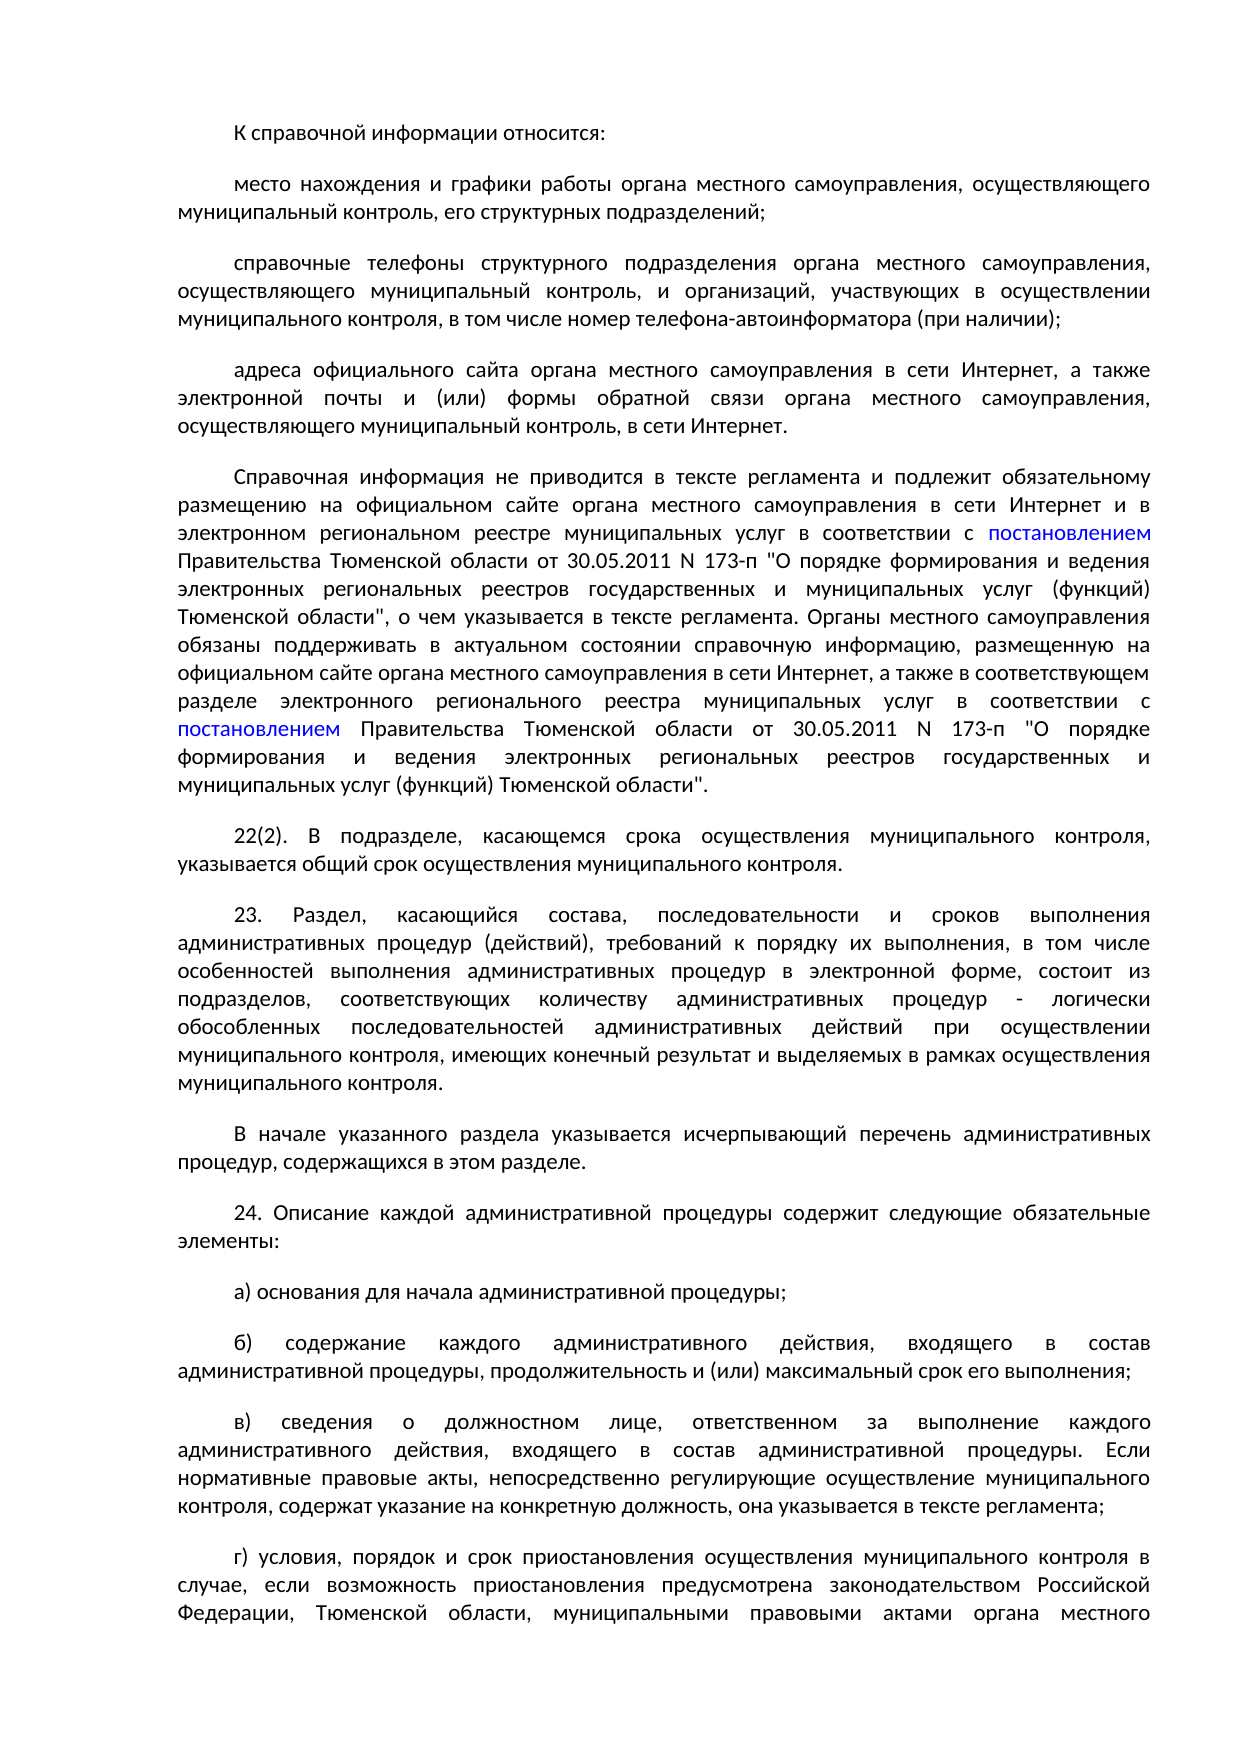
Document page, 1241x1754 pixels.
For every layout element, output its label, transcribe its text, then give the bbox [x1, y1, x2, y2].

text Справочная информация не приводится в тексте регламента и подлежит обязательному размещению на официальном сайте органа местного самоуправления в сети Интернет и в электронном региональном реестре муниципальных услуг в соответствии с постановлением Правительства Тюменской области от 30.05.2011 N 173-п "О порядке формирования и ведения электронных региональных реестров государственных и муниципальных услуг (функций) Тюменской области", о чем указывается в тексте регламента. Органы местного самоуправления обязаны поддерживать в актуальном состоянии справочную информацию, размещенную на официальном сайте органа местного самоуправления в сети Интернет, а также в соответствующем разделе электронного регионального реестра муниципальных услуг в соответствии с постановлением Правительства Тюменской области от 30.05.2011 N 173-п "О порядке формирования и ведения электронных региональных реестров государственных и муниципальных услуг (функций) Тюменской области". [177, 462, 1152, 798]
text место нахождения и графики работы органа местного самоуправления, осуществляющего муниципальный контроль, его структурных подразделений; [177, 169, 1152, 225]
text В начале указанного раздела указывается исчерпывающий перечень административных процедур, содержащихся в этом разделе. [177, 1119, 1152, 1175]
text справочные телефоны структурного подразделения органа местного самоуправления, осуществляющего муниципальный контроль, и организаций, участвующих в осуществлении муниципального контроля, в том числе номер телефона-автоинформатора (при наличии); [177, 248, 1152, 332]
text адреса официального сайта органа местного самоуправления в сети Интернет, а также электронной почты и (или) формы обратной связи органа местного самоуправления, осуществляющего муниципальный контроль, в сети Интернет. [177, 355, 1152, 439]
text К справочной информации относится: [177, 118, 1152, 146]
text 24. Описание каждой административной процедуры содержит следующие обязательные элементы: [177, 1198, 1152, 1254]
text а) основания для начала административной процедуры; [177, 1277, 1152, 1305]
text в) сведения о должностном лице, ответственном за выполнение каждого административного действия, входящего в состав административной процедуры. Если нормативные правовые акты, непосредственно регулирующие осуществление муниципального контроля, содержат указание на конкретную должность, она указывается в тексте регламента; [177, 1407, 1152, 1519]
text 22(2). В подразделе, касающемся срока осуществления муниципального контроля, указывается общий срок осуществления муниципального контроля. [177, 821, 1152, 877]
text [177, 1542, 1152, 1626]
text 23. Раздел, касающийся состава, последовательности и сроков выполнения административных процедур (действий), требований к порядку их выполнения, в том числе особенностей выполнения административных процедур в электронной форме, состоит из подразделов, соответствующих количеству административных процедур - логически обособленных последовательностей административных действий при осуществлении муниципального контроля, имеющих конечный результат и выделяемых в рамках осуществления муниципального контроля. [177, 900, 1152, 1096]
text б) содержание каждого административного действия, входящего в состав административной процедуры, продолжительность и (или) максимальный срок его выполнения; [177, 1328, 1152, 1384]
